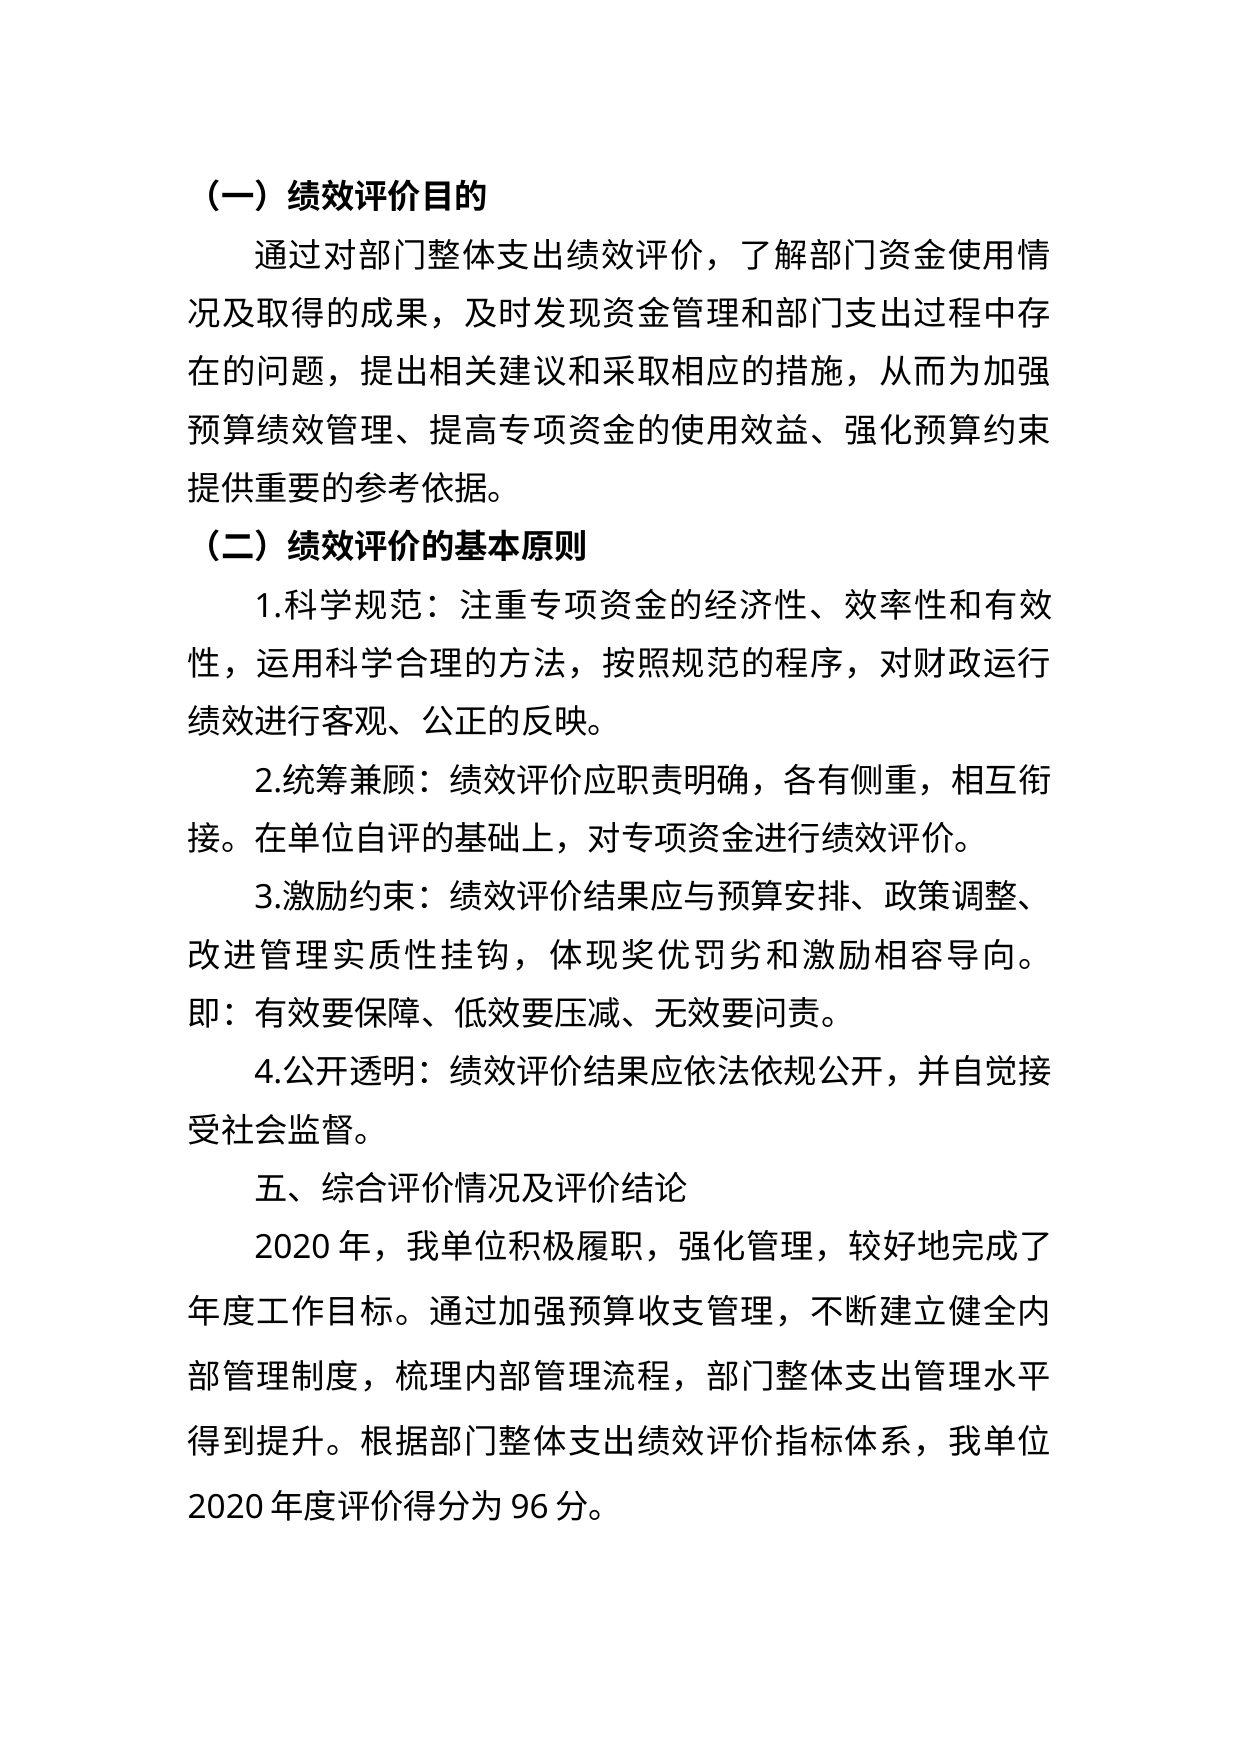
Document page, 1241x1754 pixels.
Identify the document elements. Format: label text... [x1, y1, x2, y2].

list （二）绩效评价的基本原则 [187, 512, 1053, 570]
list 1.科学规范：注重专项资金的经济性、效率性和有效性，运用科学合理的方法，按照规范的程序，对财政运行绩效进行客观、公正的反映。 [187, 570, 1053, 745]
text 2020年，我单位积极履职，强化管理，较好地完成了年度工作目标。通过加强预算收支管理，不断建立健全内部管理制度，梳理内部管理流程，部门整体支出管理水平得到提升。根据部门整体支出绩效评价指标体系，我单位2020年度评价得分为96分。 [187, 1212, 1053, 1537]
list （一）绩效评价目的 [187, 162, 1053, 220]
list 3.激励约束：绩效评价结果应与预算安排、政策调整、改进管理实质性挂钩，体现奖优罚劣和激励相容导向。即：有效要保障、低效要压减、无效要问责。 [187, 862, 1053, 1037]
list 通过对部门整体支出绩效评价，了解部门资金使用情况及取得的成果，及时发现资金管理和部门支出过程中存在的问题，提出相关建议和采取相应的措施，从而为加强预算绩效管理、提高专项资金的使用效益、强化预算约束提供重要的参考依据。 [187, 220, 1053, 512]
list 2.统筹兼顾：绩效评价应职责明确，各有侧重，相互衔接。在单位自评的基础上，对专项资金进行绩效评价。 [187, 745, 1053, 862]
list 4.公开透明：绩效评价结果应依法依规公开，并自觉接受社会监督。 [187, 1037, 1053, 1154]
text 五、综合评价情况及评价结论 [187, 1154, 1053, 1212]
